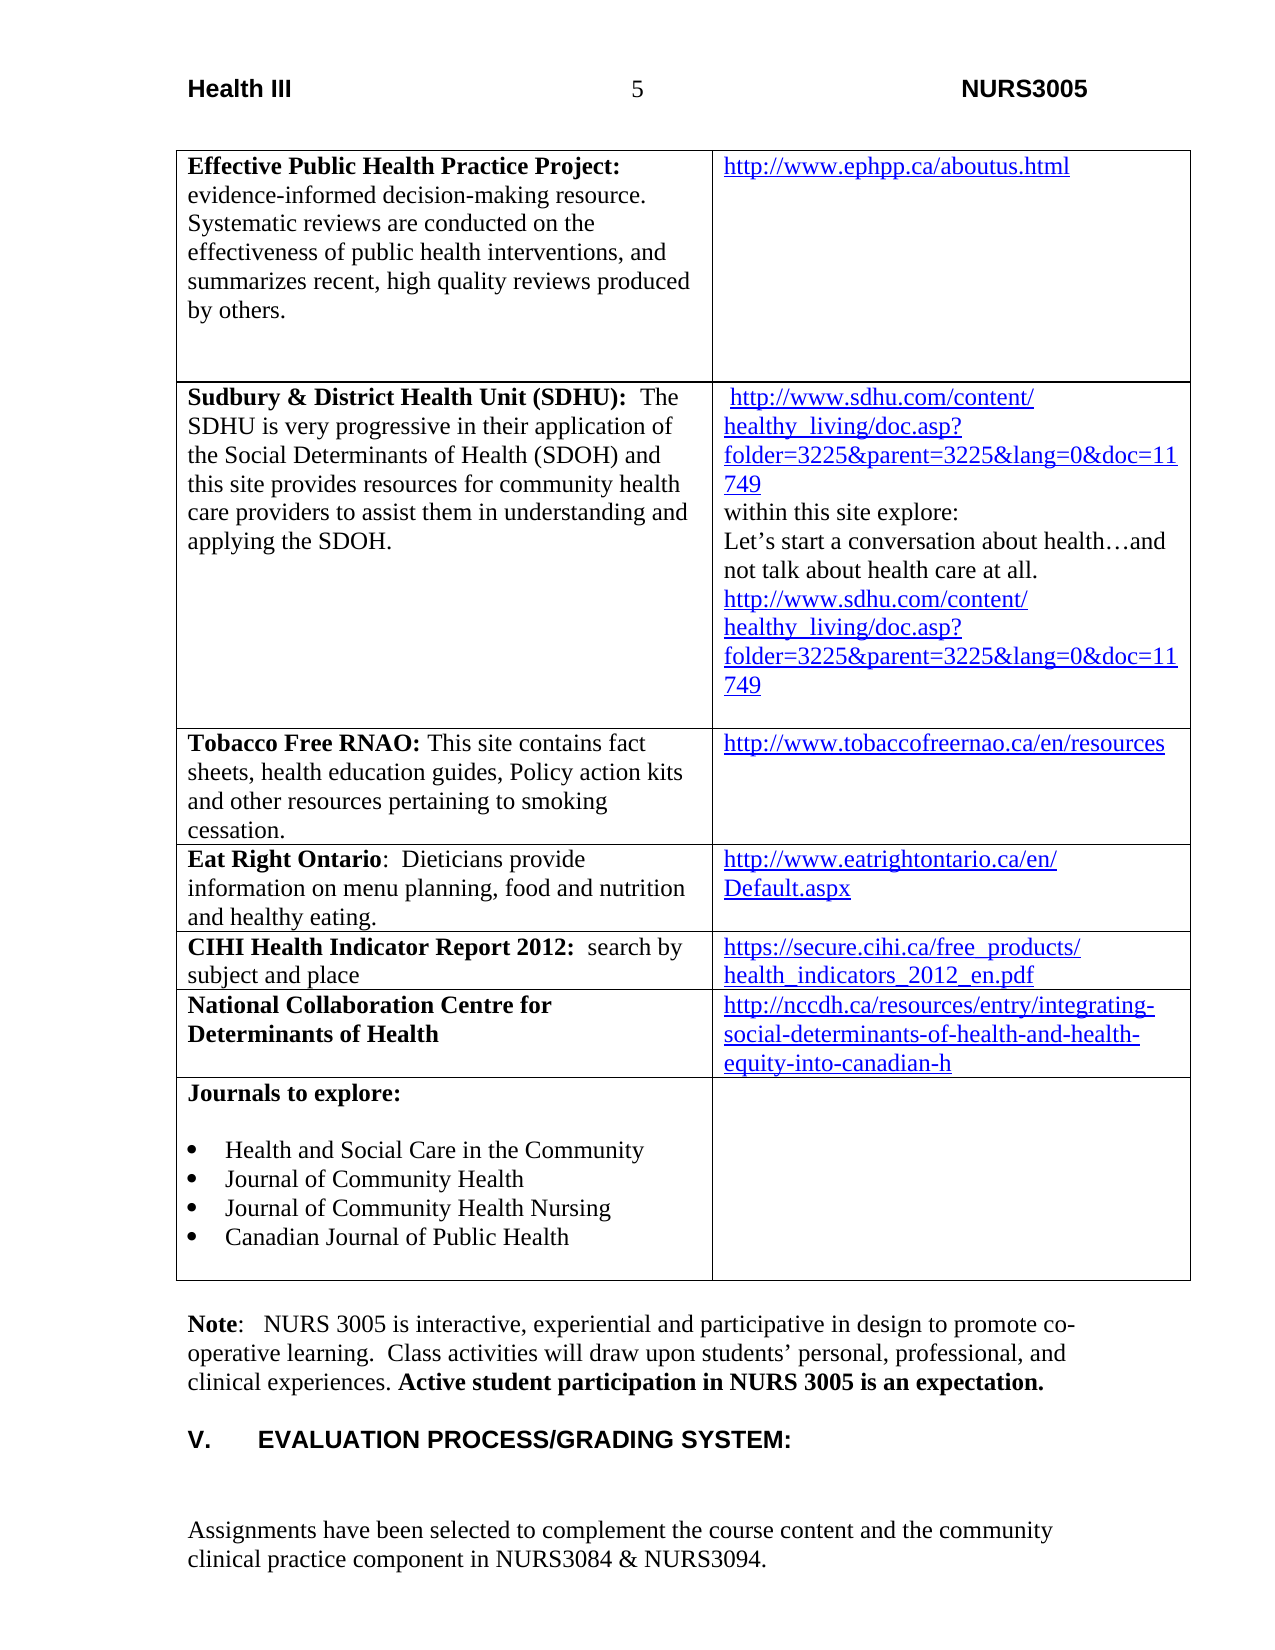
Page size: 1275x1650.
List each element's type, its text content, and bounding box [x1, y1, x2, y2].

table_cell Eat Right Ontario: Dieticians provide information on menu planning, food and nutrition and healthy eating. [177, 845, 712, 931]
table_cell Sudbury & District Health Unit (SDHU): The SDHU is very progressive in their application of the Social Determinants of Health (SDOH) and this site provides resources for community health care providers to assist them in understanding and applying the SDOH. [177, 383, 712, 727]
table_cell https://secure.cihi.ca/free_products/health_indicators_2012_en.pdf [713, 932, 1190, 989]
table_cell Effective Public Health Practice Project: evidence-informed decision-making resource. Systematic reviews are conducted on the effectiveness of public health interventions, and summarizes recent, high quality reviews produced by others. [177, 151, 712, 381]
table_header V. [176, 1425, 246, 1482]
table_cell http://www.eatrightontario.ca/en/Default.aspx [713, 845, 1190, 931]
table_cell http://nccdh.ca/resources/entry/integrating-social-determinants-of-health-and-health-equity-into-canadian-h [713, 990, 1190, 1077]
table_cell [713, 1078, 1190, 1280]
table_cell CIHI Health Indicator Report 2012: search by subject and place [177, 932, 712, 989]
table_cell http://www.tobaccofreernao.ca/en/resources [713, 729, 1190, 843]
text Assignments have been selected to complement the course content and the community clinical practice component in NURS3084 & NURS3094. [187, 1516, 1087, 1573]
table_cell http://www.ephpp.ca/aboutus.html [713, 151, 1190, 381]
table_cell Tobacco Free RNAO: This site contains fact sheets, health education guides, Policy action kits and other resources pertaining to smoking cessation. [177, 729, 712, 843]
table_cell http://www.sdhu.com/content/healthy_living/doc.asp?folder=3225&parent=3225&lang=0&doc=11749 within this site explore: Let’s start a conversation about health…and not talk about health care at all. http://www.sdhu.com/content/healthy_living/doc.asp?folder=3225&parent=3225&lang=0&doc=11749 [713, 383, 1190, 727]
table_cell National Collaboration Centre for Determinants of Health [177, 990, 712, 1077]
table_header EVALUATION PROCESS/GRADING SYSTEM: [246, 1425, 1099, 1482]
table_cell Journals to explore: Health and Social Care in the Community Journal of Community Health Journal of Community Health Nursing Canadian Journal of Public Health [177, 1078, 712, 1280]
text Note: NURS 3005 is interactive, experiential and participative in design to promote co-operative learning. Class activities will draw upon students’ personal, professional, and clinical experiences. Active student participation in NURS 3005 is an expectation. [187, 1309, 1087, 1396]
